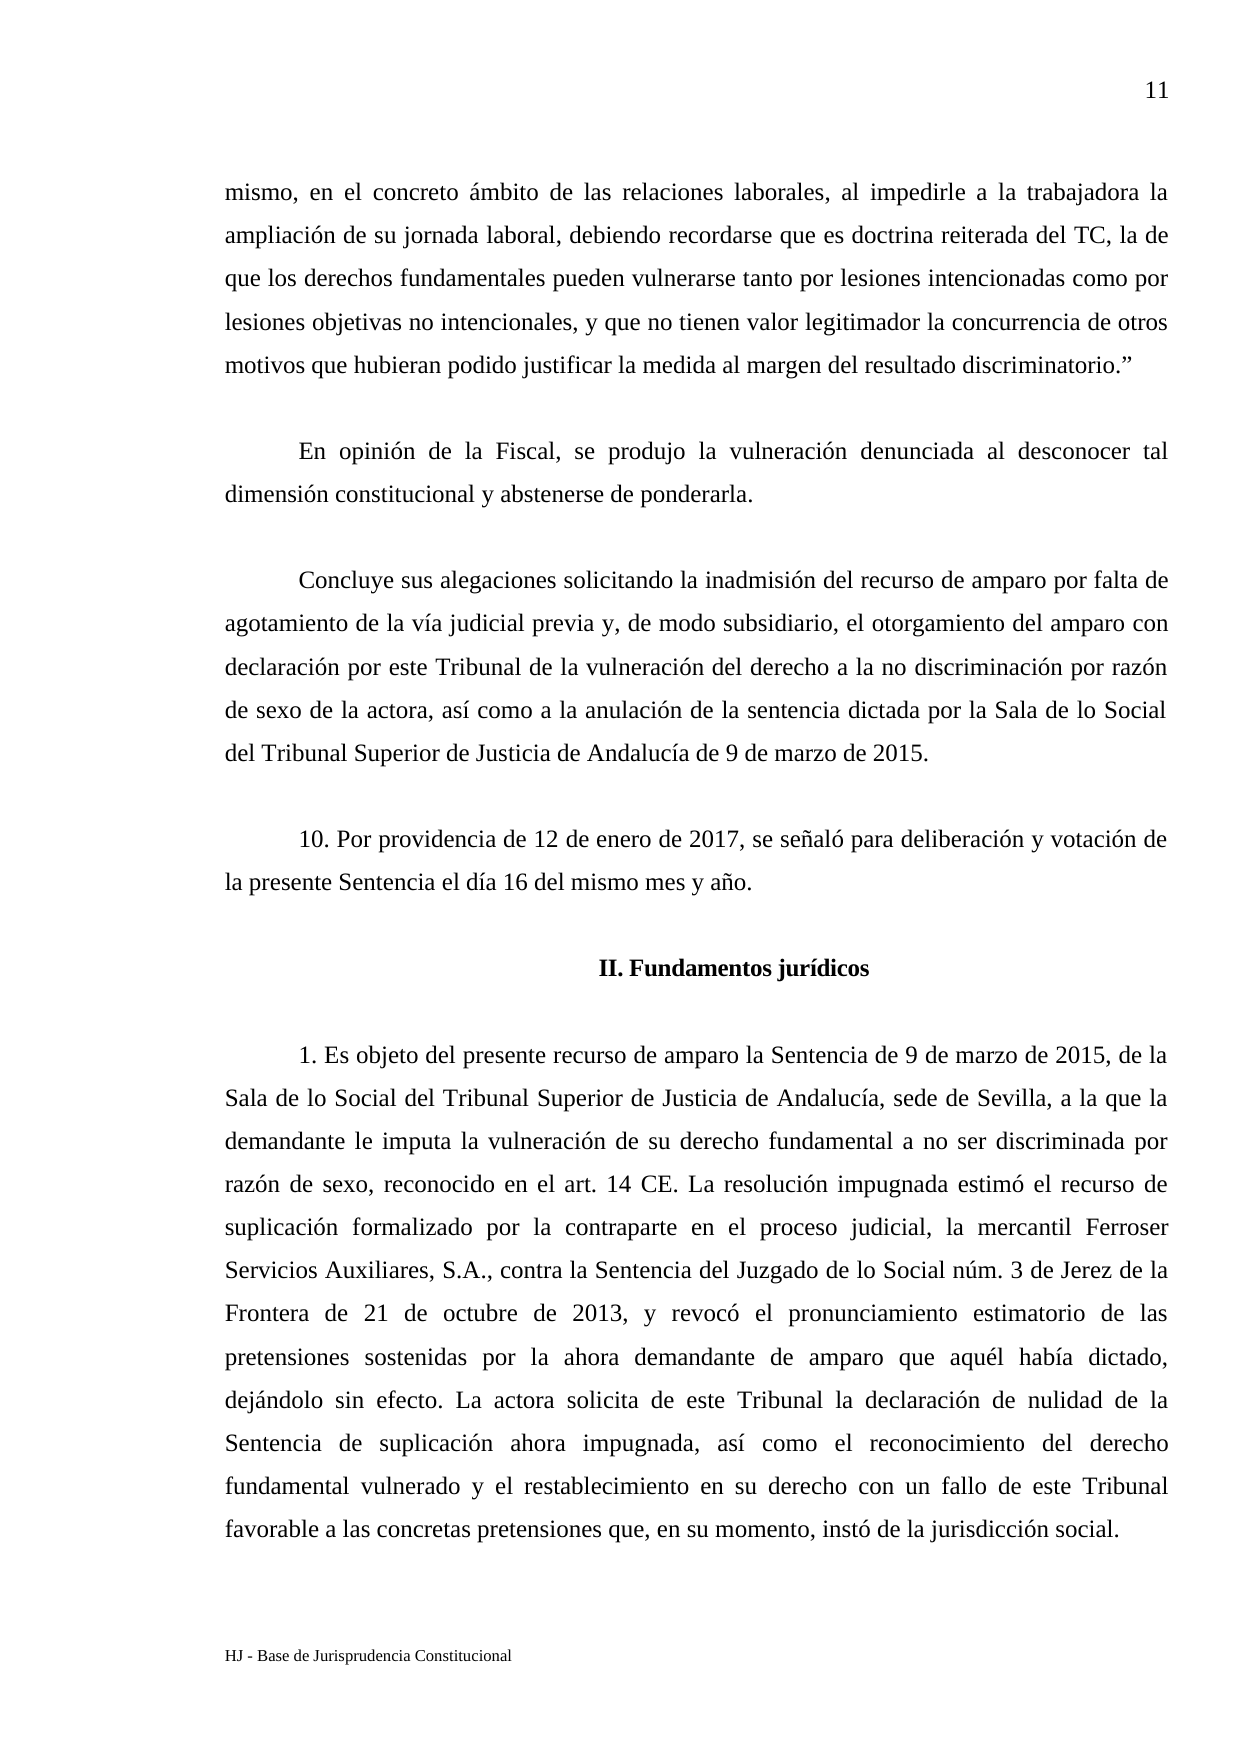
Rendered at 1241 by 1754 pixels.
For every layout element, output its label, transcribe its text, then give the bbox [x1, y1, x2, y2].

text En opinión de la Fiscal, se produjo la vulneración denunciada al desconocer tal dimensión constitucional y abstenerse de ponderarla. [224, 436, 1169, 508]
subtitle II. Fundamentos jurídicos [224, 953, 1169, 982]
text Concluye sus alegaciones solicitando la inadmisión del recurso de amparo por falta de agotamiento de la vía judicial previa y, de modo subsidiario, el otorgamiento del amparo con declaración por este Tribunal de la vulneración del derecho a la no discriminación por razón de sexo de la actora, así como a la anulación de la sentencia dictada por la Sala de lo Social del Tribunal Superior de Justicia de Andalucía de 9 de marzo de 2015. [224, 565, 1169, 767]
text 1. Es objeto del presente recurso de amparo la Sentencia de 9 de marzo de 2015, de la Sala de lo Social del Tribunal Superior de Justicia de Andalucía, sede de Sevilla, a la que la demandante le imputa la vulneración de su derecho fundamental a no ser discriminada por razón de sexo, reconocido en el art. 14 CE. La resolución impugnada estimó el recurso de suplicación formalizado por la contraparte en el proceso judicial, la mercantil Ferroser Servicios Auxiliares, S.A., contra la Sentencia del Juzgado de lo Social núm. 3 de Jerez de la Frontera de 21 de octubre de 2013, y revocó el pronunciamiento estimatorio de las pretensiones sostenidas por la ahora demandante de amparo que aquél había dictado, dejándolo sin efecto. La actora solicita de este Tribunal la declaración de nulidad de la Sentencia de suplicación ahora impugnada, así como el reconocimiento del derecho fundamental vulnerado y el restablecimiento en su derecho con un fallo de este Tribunal favorable a las concretas pretensiones que, en su momento, instó de la jurisdicción social. [224, 1040, 1169, 1543]
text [224, 177, 1169, 378]
text 10. Por providencia de 12 de enero de 2017, se señaló para deliberación y votación de la presente Sentencia el día 16 del mismo mes y año. [224, 824, 1169, 896]
